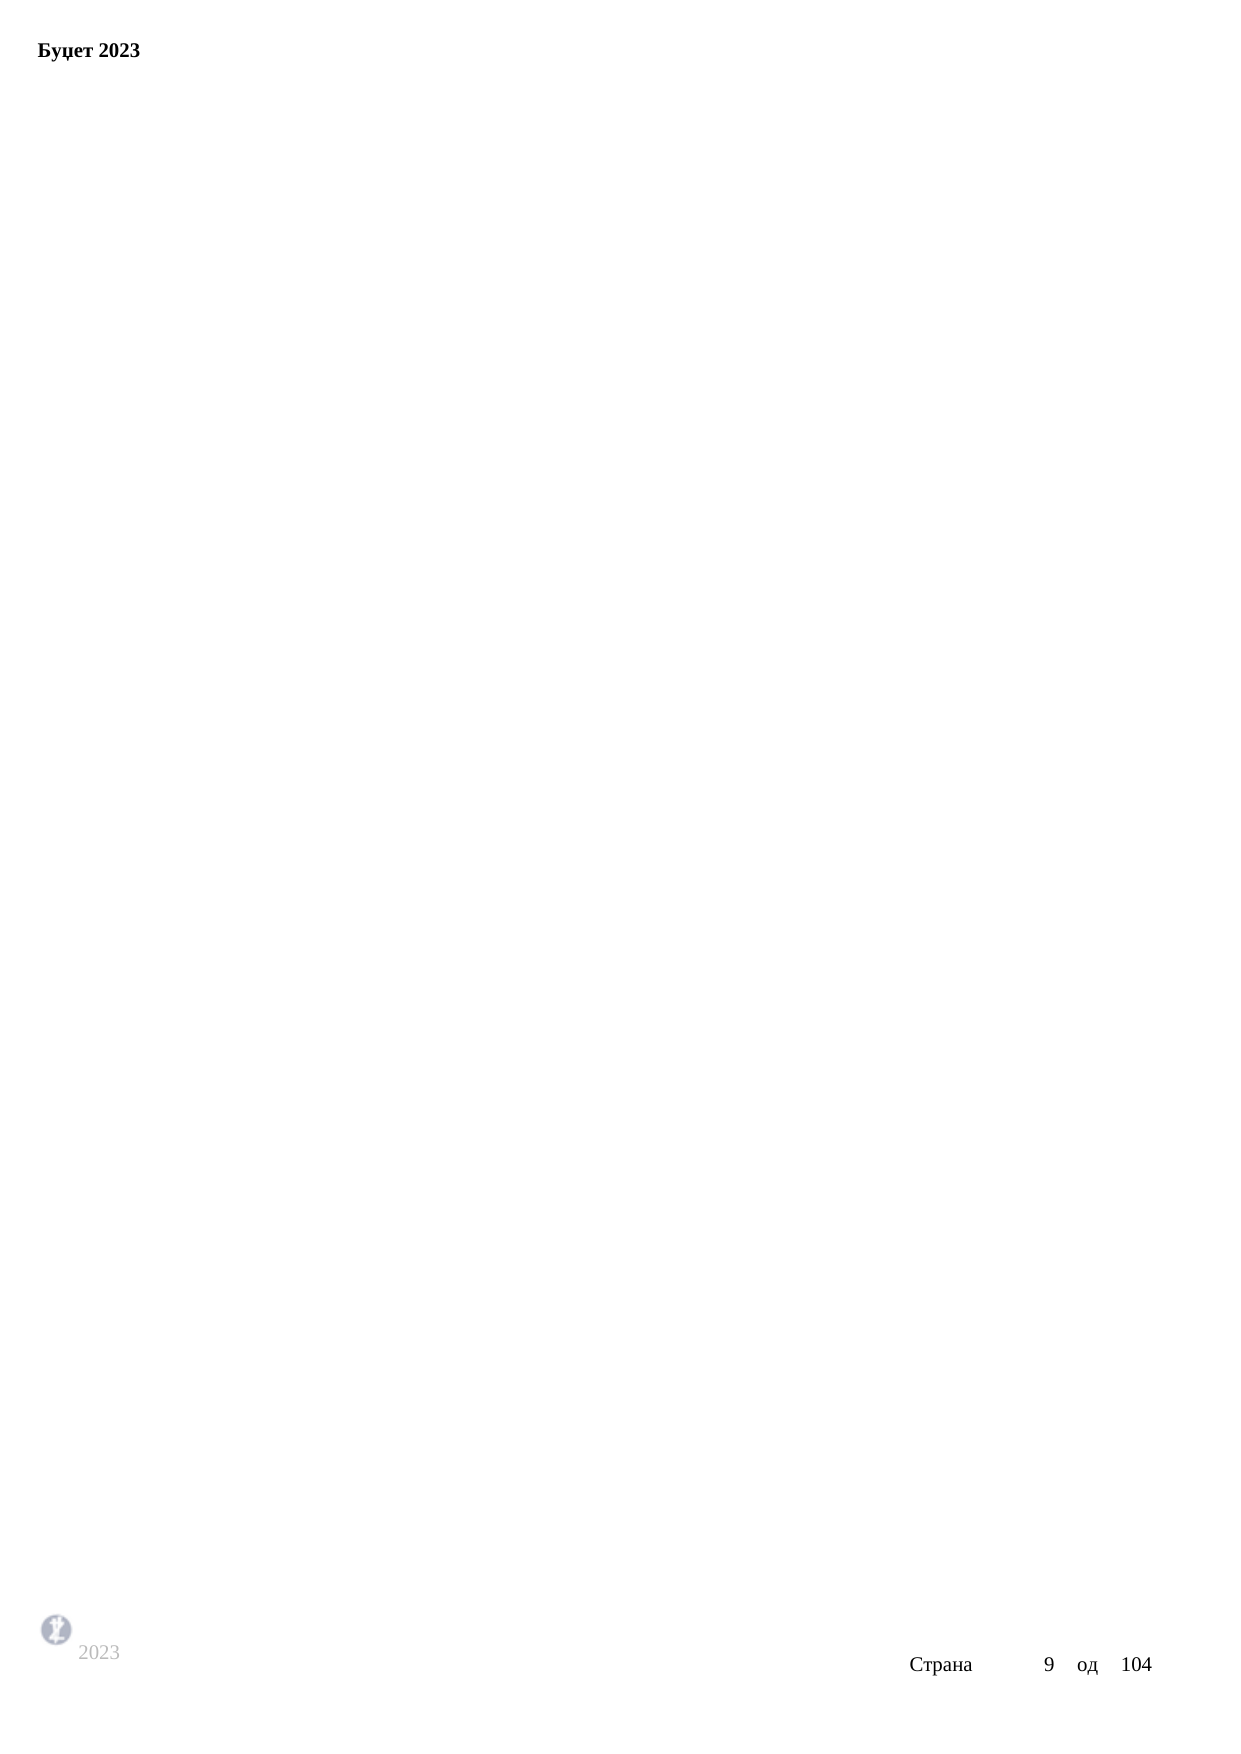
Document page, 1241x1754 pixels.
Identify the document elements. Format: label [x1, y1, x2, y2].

picture [37, 1611, 76, 1650]
